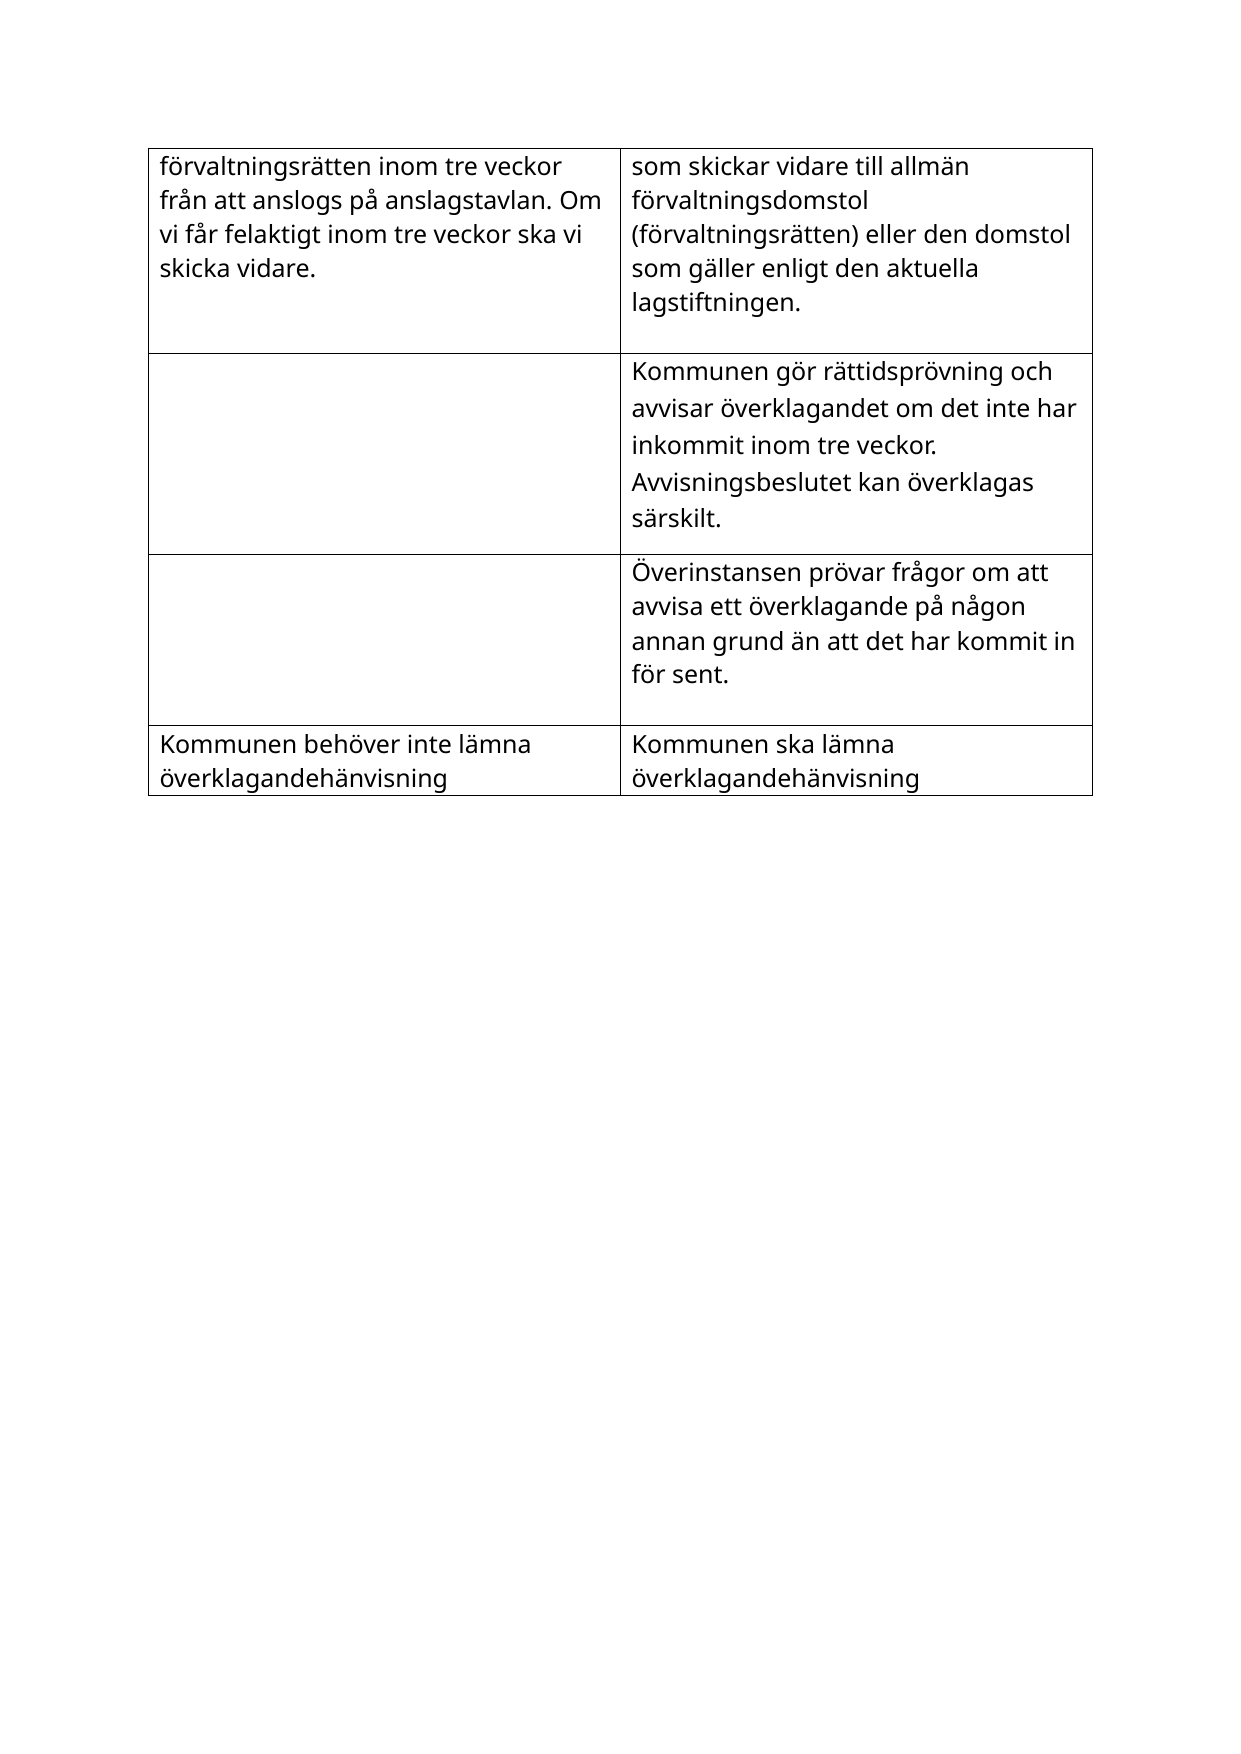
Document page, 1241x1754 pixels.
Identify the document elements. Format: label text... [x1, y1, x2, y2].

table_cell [149, 149, 620, 353]
table_cell Kommunen gör rättidsprövning och avvisar överklagandet om det inte har inkommit inom tre veckor. Avvisningsbeslutet kan överklagas särskilt. [621, 354, 1092, 554]
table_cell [621, 149, 1092, 353]
table_cell Kommunen behöver inte lämna överklagandehänvisning [149, 726, 620, 794]
table_cell Kommunen ska lämna överklagandehänvisning [621, 726, 1092, 794]
table_cell [149, 555, 620, 725]
table_cell [149, 354, 620, 554]
table_cell Överinstansen prövar frågor om att avvisa ett överklagande på någon annan grund än att det har kommit in för sent. [621, 555, 1092, 725]
